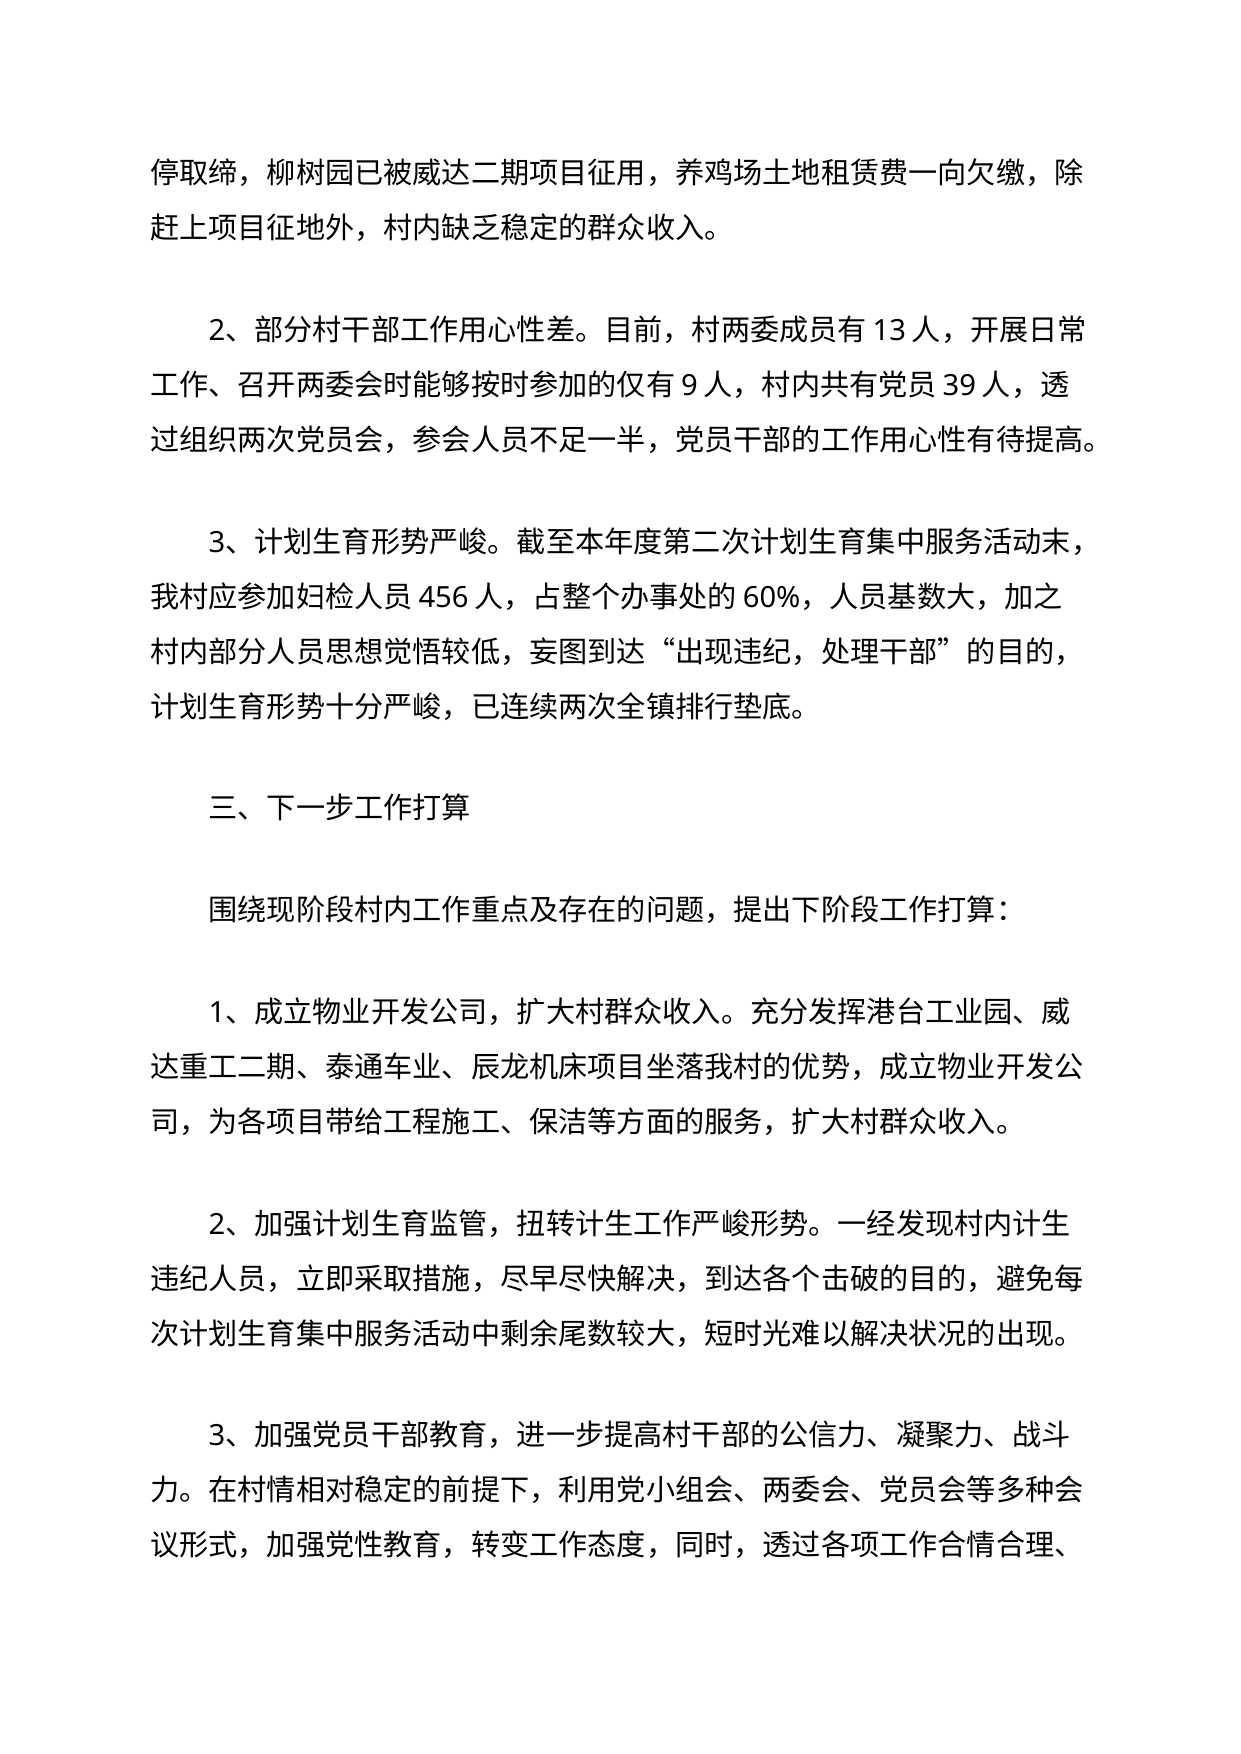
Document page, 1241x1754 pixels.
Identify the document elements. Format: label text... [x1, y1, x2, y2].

text 三、下一步工作打算 [150, 785, 1090, 827]
text 2、加强计划生育监管，扭转计生工作严峻形势。一经发现村内计生违纪人员，立即采取措施，尽早尽快解决，到达各个击破的目的，避免每次计划生育集中服务活动中剩余尾数较大，短时光难以解决状况的出现。 [150, 1200, 1090, 1352]
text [150, 1412, 1090, 1564]
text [150, 150, 1090, 247]
text 围绕现阶段村内工作重点及存在的问题，提出下阶段工作打算： [150, 887, 1090, 929]
text 3、计划生育形势严峻。截至本年度第二次计划生育集中服务活动末，我村应参加妇检人员456人，占整个办事处的60%，人员基数大，加之村内部分人员思想觉悟较低，妄图到达“出现违纪，处理干部”的目的，计划生育形势十分严峻，已连续两次全镇排行垫底。 [150, 518, 1090, 726]
text 2、部分村干部工作用心性差。目前，村两委成员有13人，开展日常工作、召开两委会时能够按时参加的仅有9人，村内共有党员39人，透过组织两次党员会，参会人员不足一半，党员干部的工作用心性有待提高。 [150, 307, 1090, 459]
text 1、成立物业开发公司，扩大村群众收入。充分发挥港台工业园、威达重工二期、泰通车业、辰龙机床项目坐落我村的优势，成立物业开发公司，为各项目带给工程施工、保洁等方面的服务，扩大村群众收入。 [150, 989, 1090, 1141]
